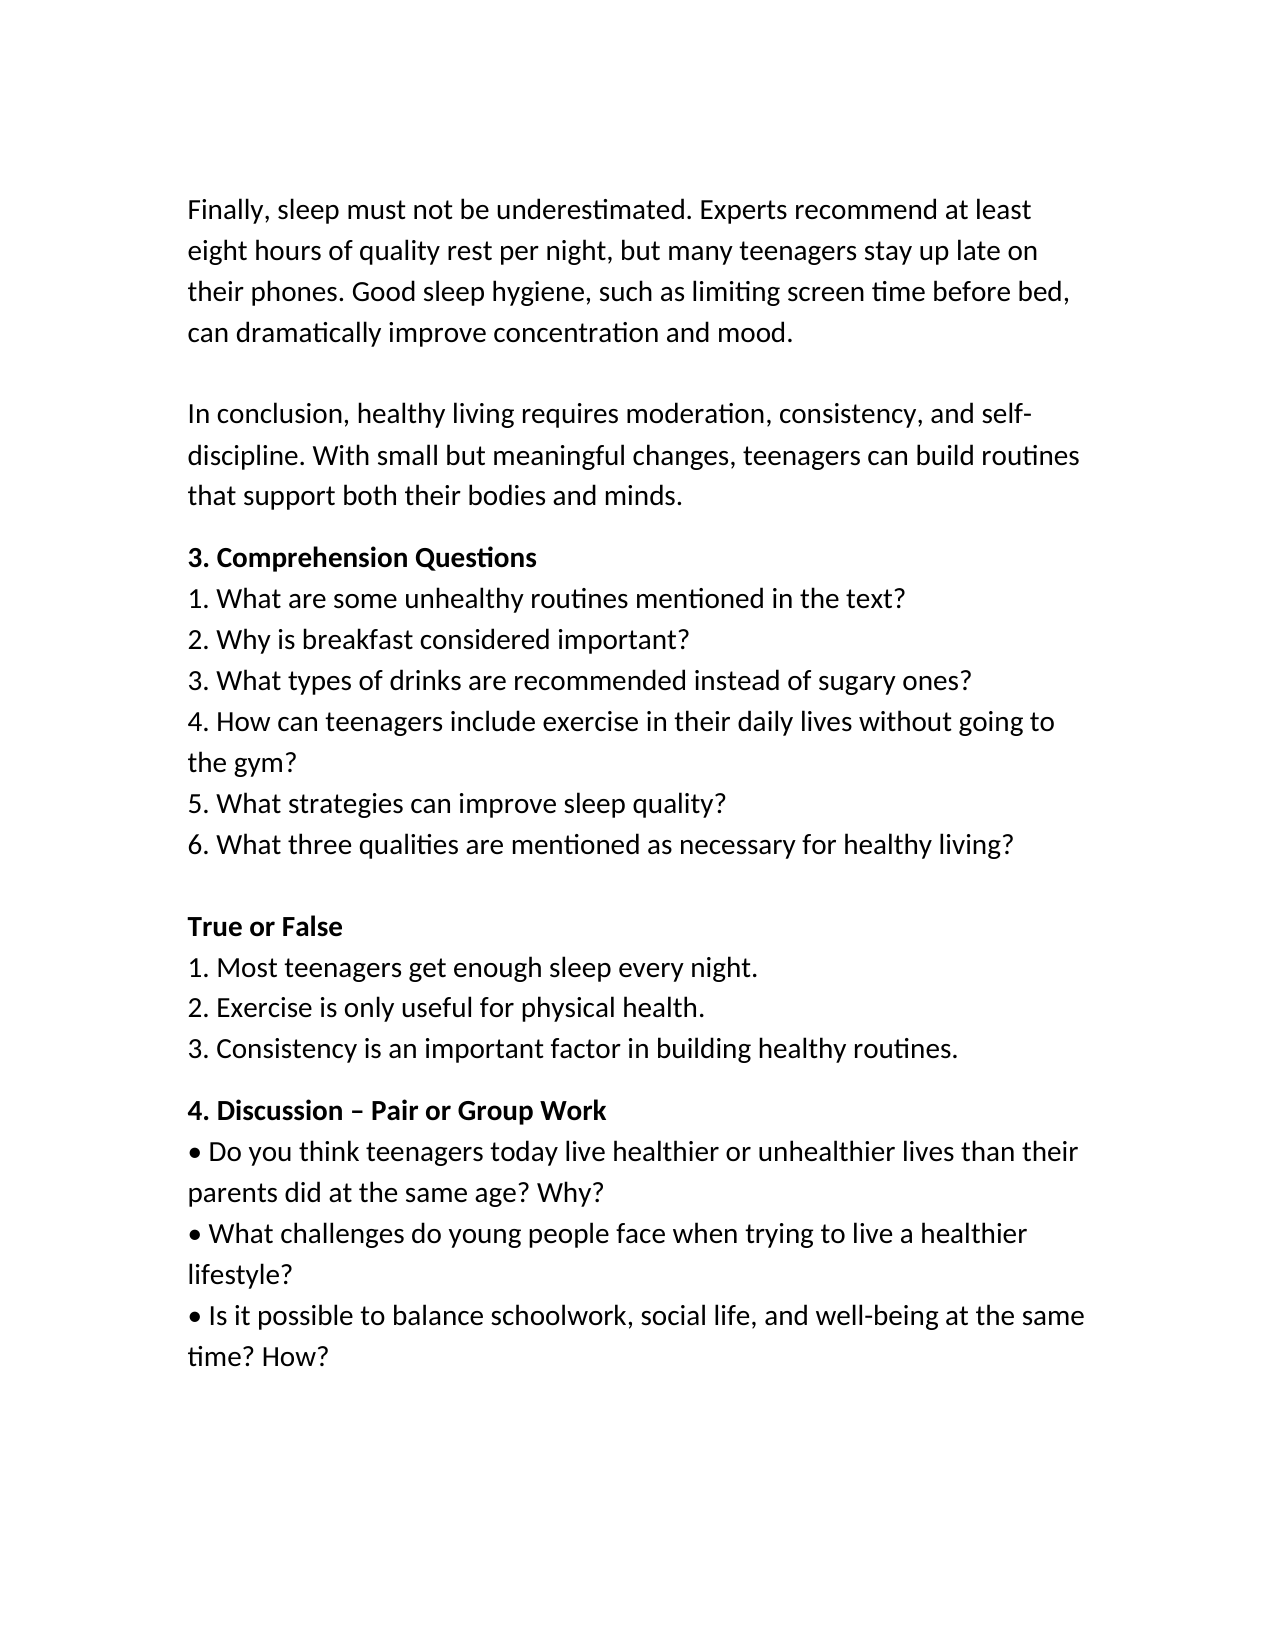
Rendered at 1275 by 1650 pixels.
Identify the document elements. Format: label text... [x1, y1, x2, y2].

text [187, 150, 1087, 513]
text • Do you think teenagers today live healthier or unhealthier lives than their parents did at the same age? Why? • What challenges do young people face when trying to live a healthier lifestyle? • Is it possible to balance schoolwork, social life, and well-being at the same time? How? [187, 1133, 1087, 1373]
subtitle 4. Discussion – Pair or Group Work [187, 1092, 1087, 1128]
text 1. What are some unhealthy routines mentioned in the text? 2. Why is breakfast considered important? 3. What types of drinks are recommended instead of sugary ones? 4. How can teenagers include exercise in their daily lives without going to the gym? 5. What strategies can improve sleep quality? 6. What three qualities are mentioned as necessary for healthy living? True or False 1. Most teenagers get enough sleep every night. 2. Exercise is only useful for physical health. 3. Consistency is an important factor in building healthy routines. [187, 580, 1087, 1066]
subtitle 3. Comprehension Questions [187, 539, 1087, 575]
